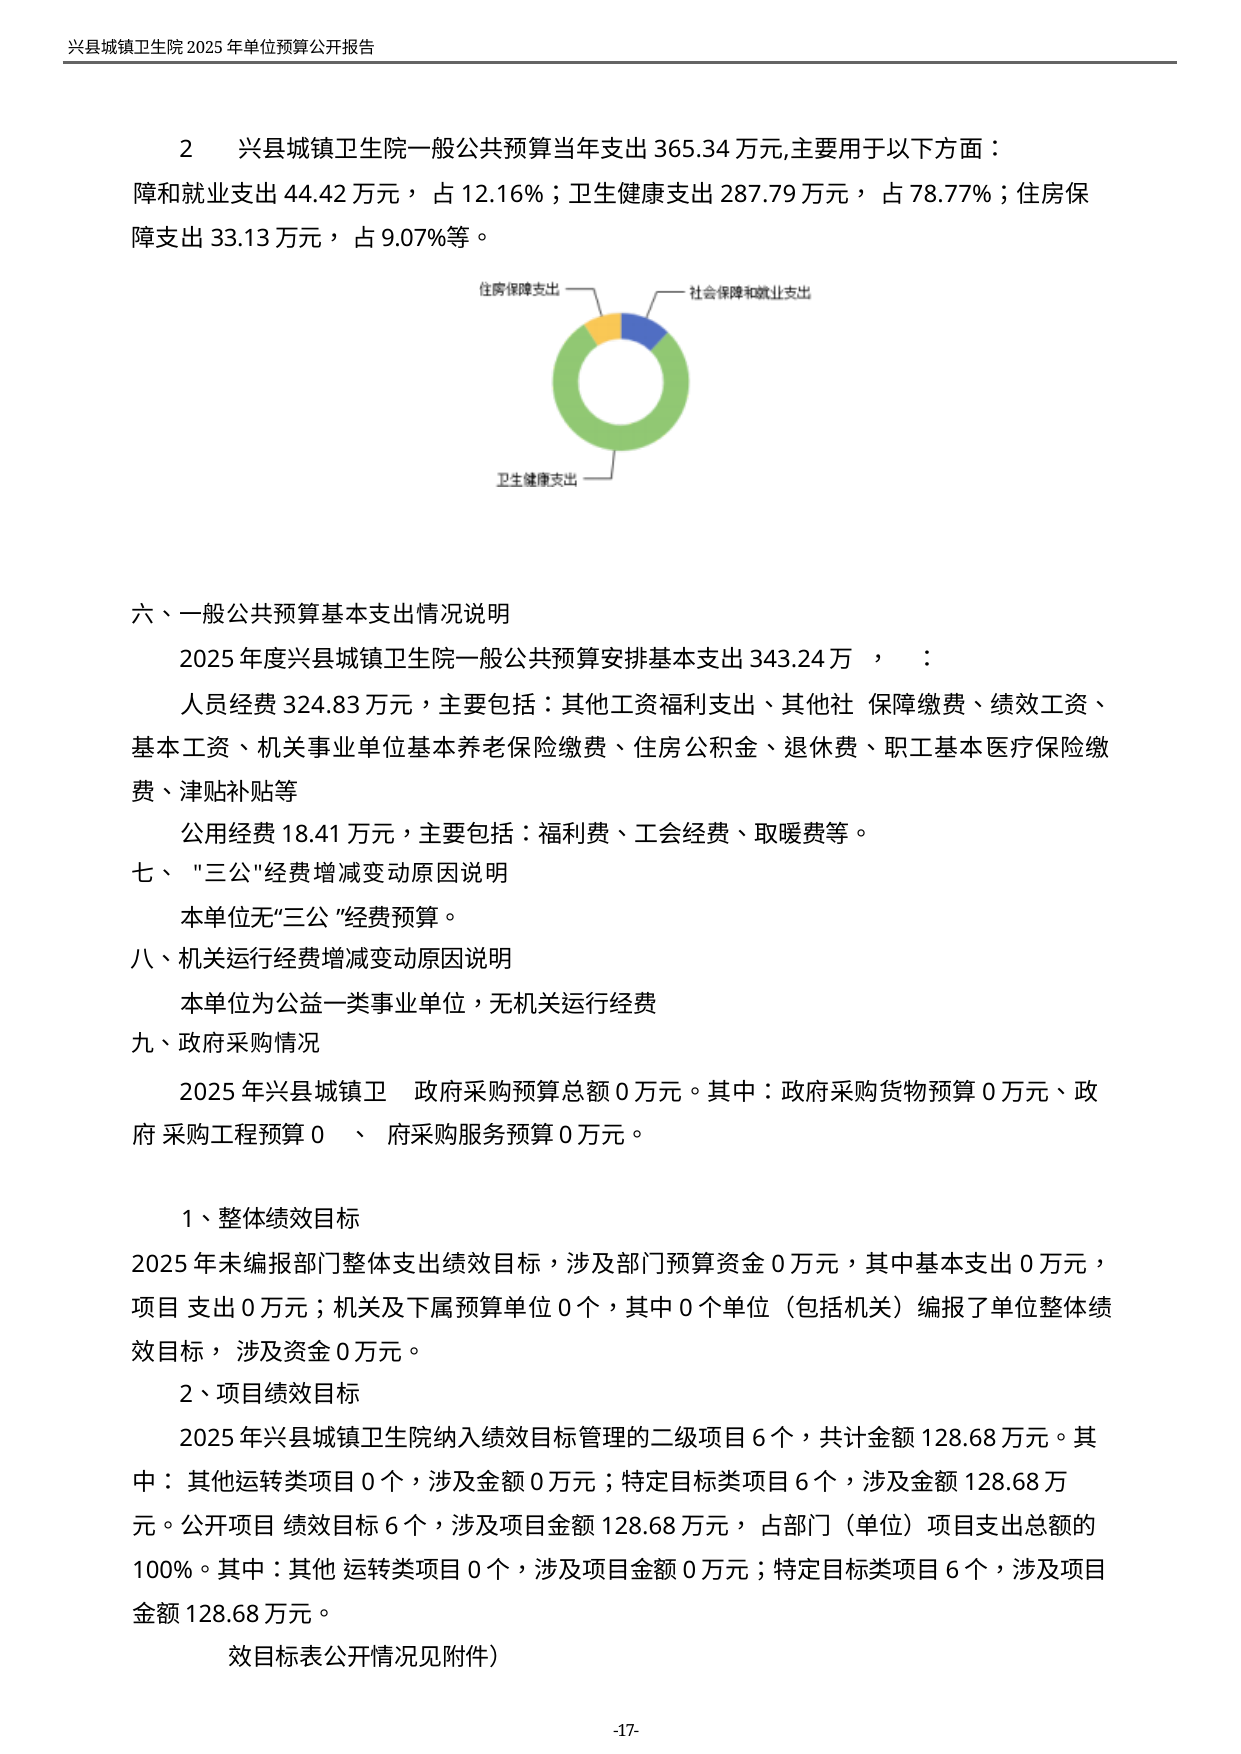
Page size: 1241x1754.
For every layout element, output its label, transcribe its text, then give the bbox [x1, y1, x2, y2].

text 公用经费18.41万元，主要包括：福利费、工会经费、取暖费等。 [180, 819, 1240, 848]
text 九、政府采购情况 [131, 1031, 1240, 1055]
text 2025年兴县城镇卫 政府采购预算总额0万元。其中：政府采购货物预算0万元、政府 采购工程预算0 、 府采购服务预算0万元。 [132, 1074, 1113, 1151]
text 效目标表公开情况见附件） [228, 1642, 1240, 1672]
text 本单位为公益一类事业单位，无机关运行经费 [180, 989, 1240, 1019]
text 八、机关运行经费增减变动原因说明 [131, 947, 1240, 971]
text 障和就业支出44.42万元， 占12.16%；卫生健康支出287.79万元， 占78.77%；住房保障支出 33.13万元， 占9.07%等。 [131, 176, 1113, 254]
text 人员经费324.83万元，主要包括：其他工资福利支出、其他社 保障缴费、绩效工资、 基本工资、机关事业单位基本养老保险缴费、住房公积金、退休费、职工基本医疗保险缴 费、津贴补贴等 [132, 688, 1113, 807]
text 2、项目绩效目标 [179, 1379, 1240, 1409]
text 六、一般公共预算基本支出情况说明 [131, 602, 1240, 626]
picture [479, 253, 813, 487]
text 1、整体绩效目标 [181, 1204, 1240, 1234]
text 2025年兴县城镇卫生院纳入绩效目标管理的二级项目6个，共计金额128.68万元。其中： 其他运转类项目0个，涉及金额0万元；特定目标类项目6个，涉及金额128.68万元。公开项目 绩效目标6个，涉及项目金额128.68万元， 占部门（单位）项目支出总额的100%。其中：其他 运转类项目0个，涉及项目金额0万元；特定目标类项目6个，涉及项目金额128.68万元。 [132, 1421, 1113, 1629]
text 七、 "三公"经费增减变动原因说明 [131, 861, 1240, 885]
text 2 兴县城镇卫生院一般公共预算当年支出365.34万元,主要用于以下方面： [179, 133, 1240, 163]
text 2025年未编报部门整体支出绩效目标，涉及部门预算资金0万元，其中基本支出0万元，项目 支出0万元；机关及下属预算单位0个，其中0个单位（包括机关）编报了单位整体绩效目标， 涉及资金0万元。 [131, 1247, 1113, 1367]
text 2025年度兴县城镇卫生院一般公共预算安排基本支出343.24万 ， ： [179, 644, 1240, 674]
text 本单位无“三公 ”经费预算。 [180, 903, 1240, 933]
